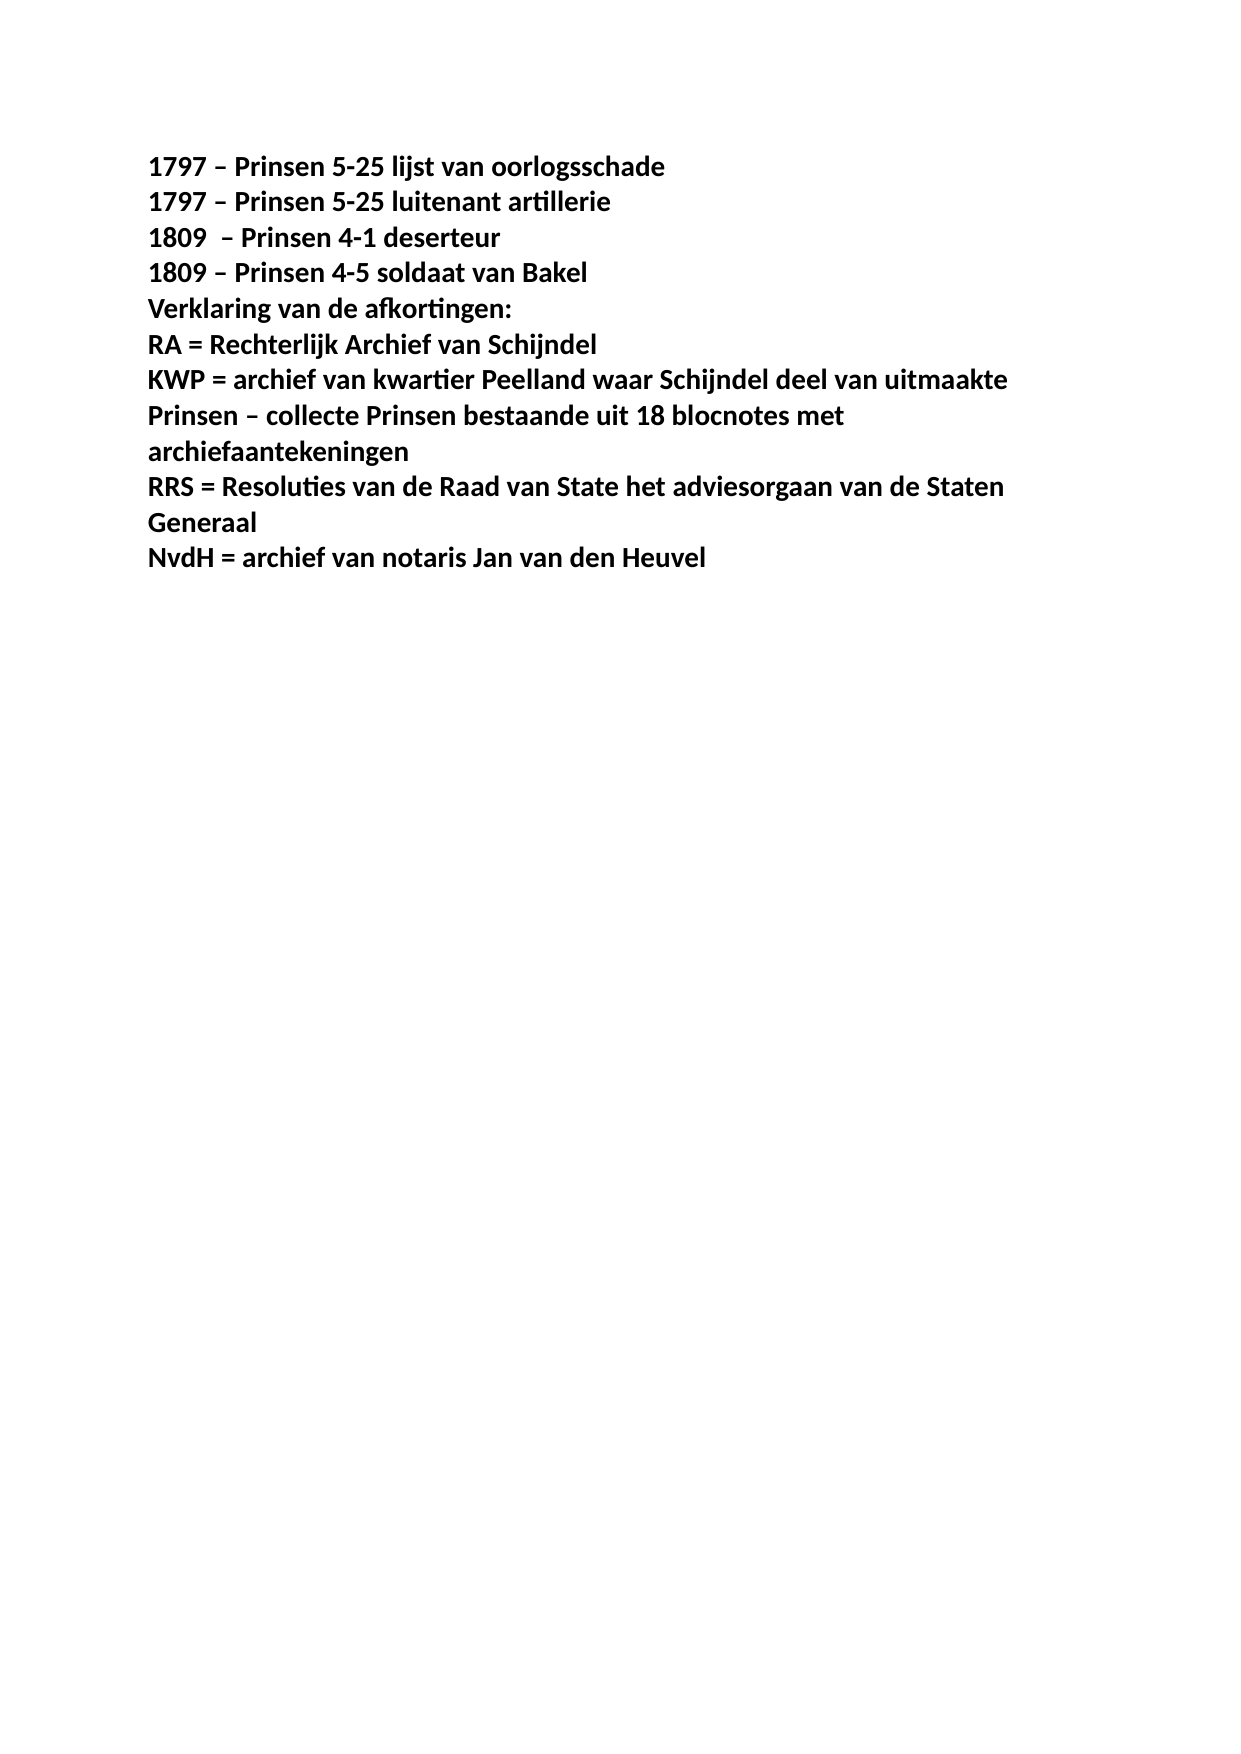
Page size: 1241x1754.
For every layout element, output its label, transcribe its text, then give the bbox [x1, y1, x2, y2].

text RA = Rechterlijk Archief van Schijndel [148, 326, 1093, 361]
text NvdH = archief van notaris Jan van den Heuvel [148, 539, 1093, 575]
text Prinsen – collecte Prinsen bestaande uit 18 blocnotes met archiefaantekeningen [148, 397, 1093, 468]
text KWP = archief van kwartier Peelland waar Schijndel deel van uitmaakte [148, 361, 1093, 397]
text RRS = Resoluties van de Raad van State het adviesorgaan van de Staten Generaal [148, 468, 1093, 539]
text 1809 – Prinsen 4-1 deserteur [148, 219, 1093, 254]
text 1797 – Prinsen 5-25 luitenant artillerie [148, 183, 1093, 219]
text Verklaring van de afkortingen: [148, 290, 1093, 326]
text 1809 – Prinsen 4-5 soldaat van Bakel [148, 254, 1093, 290]
text 1797 – Prinsen 5-25 lijst van oorlogsschade [148, 148, 1093, 183]
